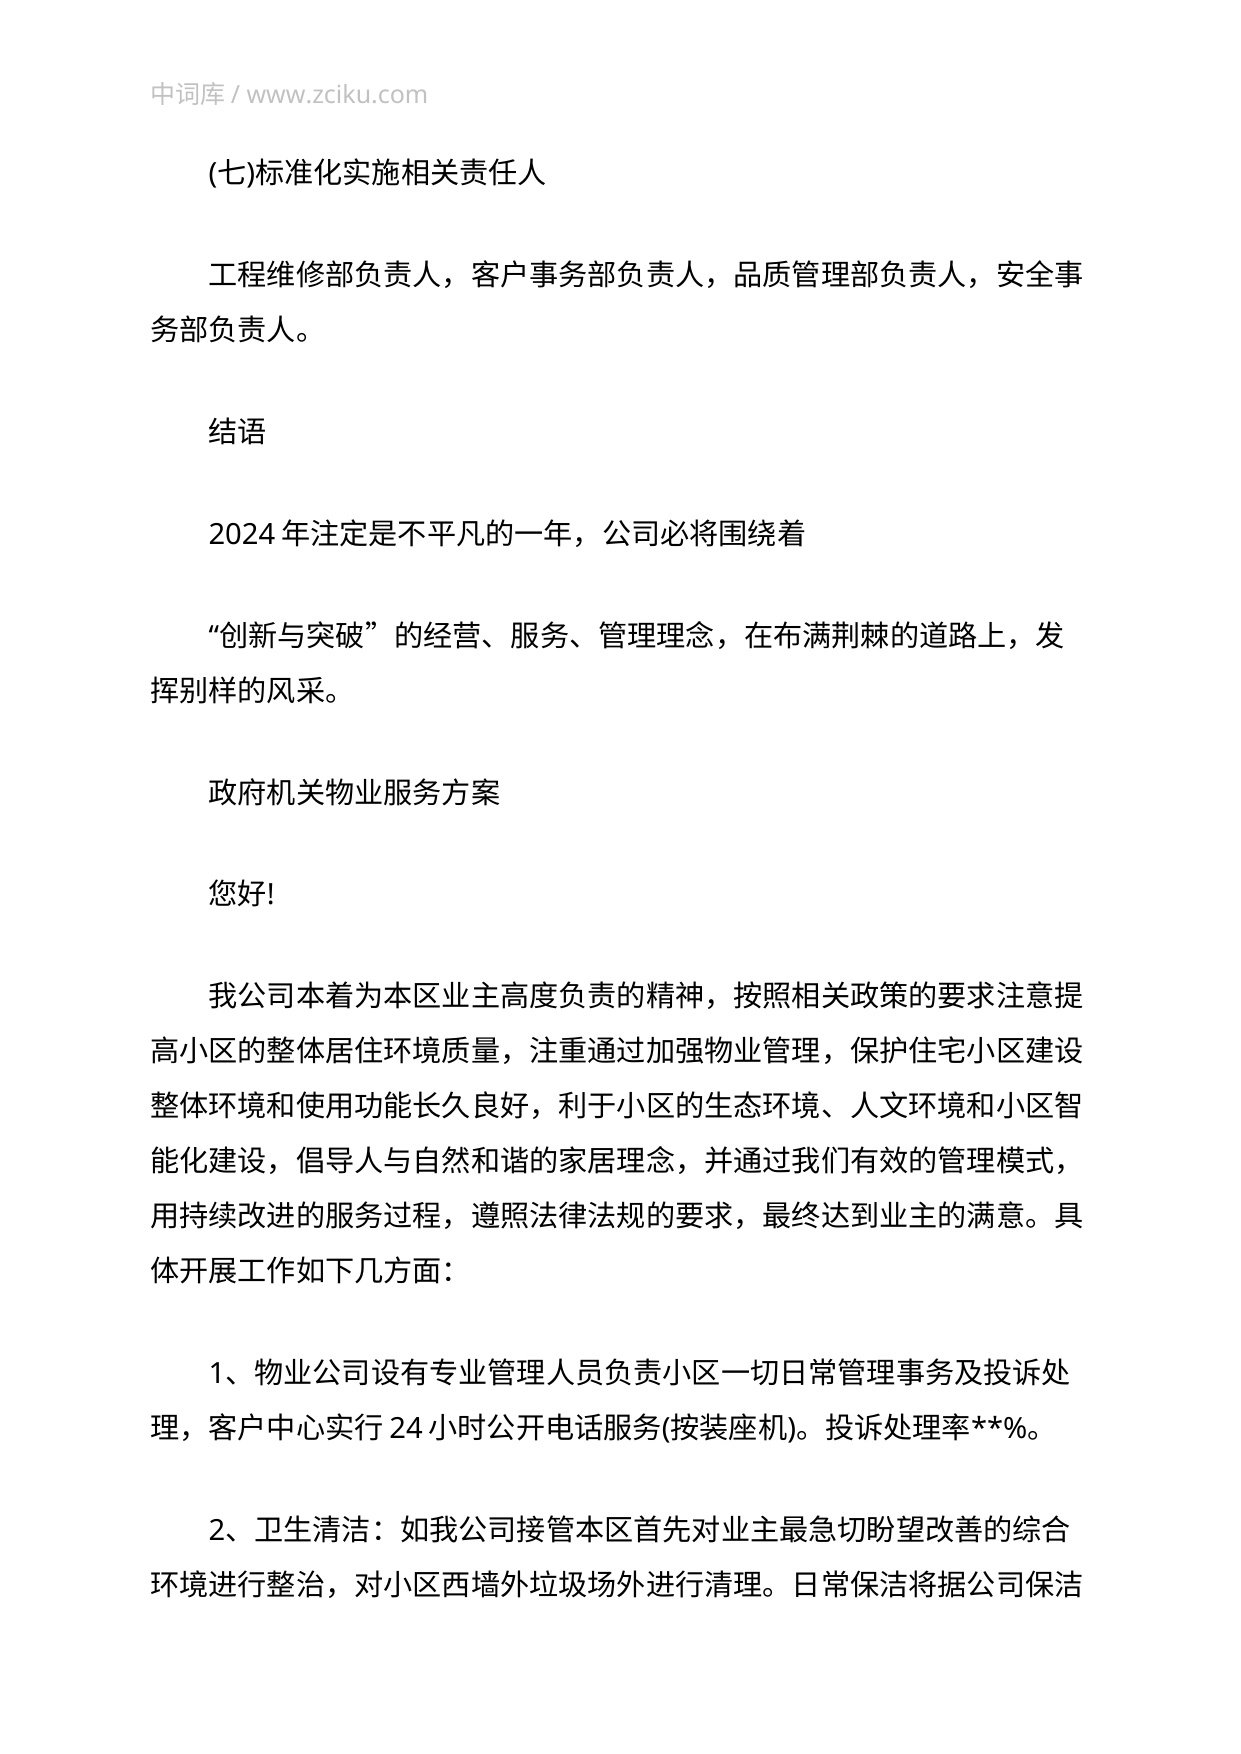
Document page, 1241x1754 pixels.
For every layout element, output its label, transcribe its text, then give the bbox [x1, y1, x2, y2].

text 我公司本着为本区业主高度负责的精神，按照相关政策的要求注意提高小区的整体居住环境质量，注重通过加强物业管理，保护住宅小区建设整体环境和使用功能长久良好，利于小区的生态环境、人文环境和小区智能化建设，倡导人与自然和谐的家居理念，并通过我们有效的管理模式，用持续改进的服务过程，遵照法律法规的要求，最终达到业主的满意。具体开展工作如下几方面： [150, 973, 1090, 1290]
text “创新与突破”的经营、服务、管理理念，在布满荆棘的道路上，发挥别样的风采。 [150, 612, 1090, 710]
text 2024年注定是不平凡的一年，公司必将围绕着 [150, 510, 1090, 553]
text 工程维修部负责人，客户事务部负责人，品质管理部负责人，安全事务部负责人。 [150, 252, 1090, 349]
text (七)标准化实施相关责任人 [150, 150, 1090, 192]
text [150, 1506, 1090, 1603]
text 政府机关物业服务方案 [150, 769, 1090, 811]
text 您好! [150, 871, 1090, 913]
text 结语 [150, 409, 1090, 451]
text 1、物业公司设有专业管理人员负责小区一切日常管理事务及投诉处理，客户中心实行24小时公开电话服务(按装座机)。投诉处理率**%。 [150, 1349, 1090, 1447]
